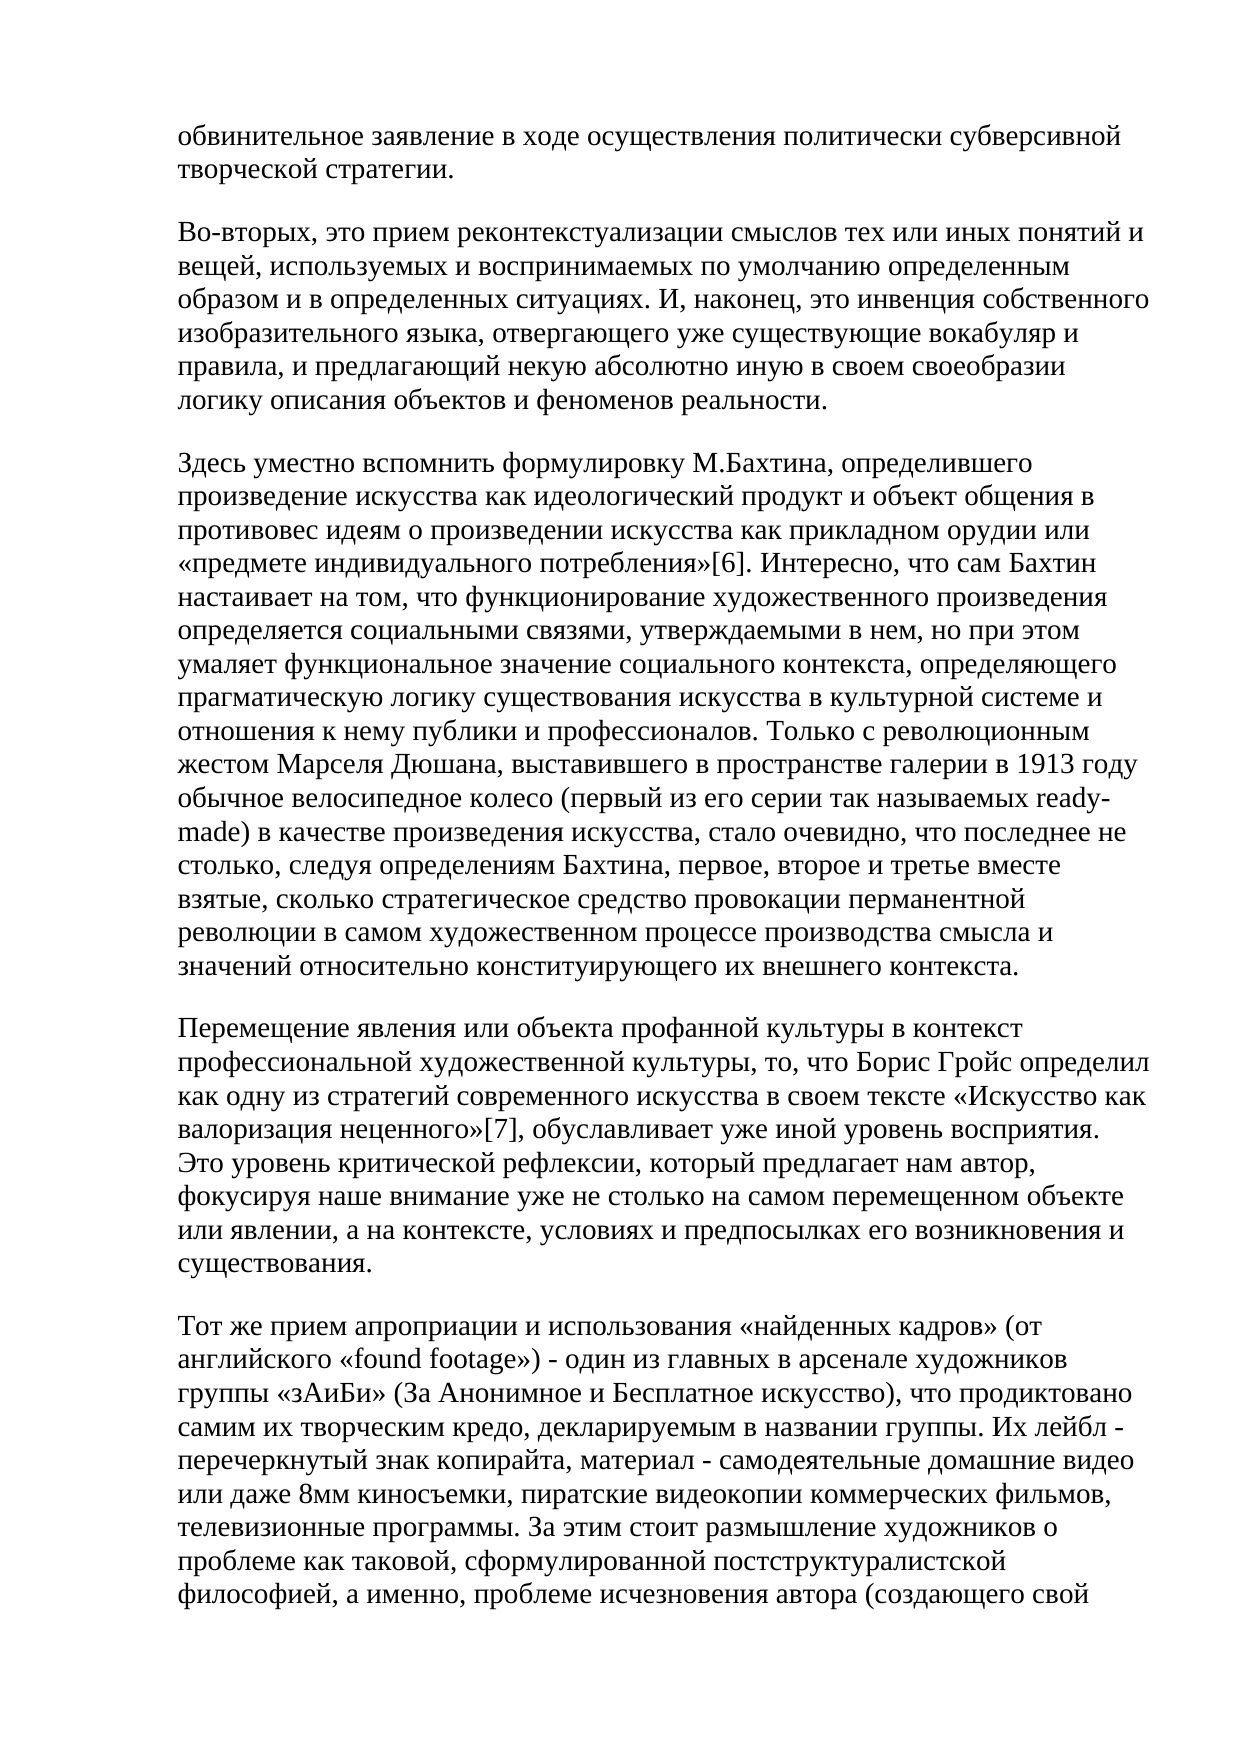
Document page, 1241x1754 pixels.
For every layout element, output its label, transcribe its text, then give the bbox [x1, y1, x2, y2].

text Здесь уместно вспомнить формулировку М.Бахтина, определившего произведение искусства как идеологический продукт и объект общения в противовес идеям о произведении искусства как прикладном орудии или «предмете индивидуального потребления»[6]. Интересно, что сам Бахтин настаивает на том, что функционирование художественного произведения определяется социальными связями, утверждаемыми в нем, но при этом умаляет функциональное значение социального контекста, определяющего прагматическую логику существования искусства в культурной системе и отношения к нему публики и профессионалов. Только с революционным жестом Марселя Дюшана, выставившего в пространстве галерии в 1913 году обычное велосипедное колесо (первый из его серии так называемых ready-made) в качестве произведения искусства, стало очевидно, что последнее не столько, следуя определениям Бахтина, первое, второе и третье вместе взятые, сколько стратегическое средство провокации перманентной революции в самом художественном процессе производства смысла и значений относительно конституирующего их внешнего контекста. [177, 445, 1152, 981]
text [177, 118, 1152, 185]
text Перемещение явления или объекта профанной культуры в контекст профессиональной художественной культуры, то, что Борис Гройс определил как одну из стратегий современного искусства в своем тексте «Искусство как валоризация неценного»[7], обуславливает уже иной уровень восприятия. Это уровень критической рефлексии, который предлагает нам автор, фокусируя наше внимание уже не столько на самом перемещенном объекте или явлении, а на контексте, условиях и предпосылках его возникновения и существования. [177, 1011, 1152, 1279]
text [177, 1308, 1152, 1610]
text Во-вторых, это прием реконтекстуализации смыслов тех или иных понятий и вещей, используемых и воспринимаемых по умолчанию определенным образом и в определенных ситуациях. И, наконец, это инвенция собственного изобразительного языка, отвергающего уже существующие вокабуляр и правила, и предлагающий некую абсолютно иную в своем своеобразии логику описания объектов и феноменов реальности. [177, 214, 1152, 416]
